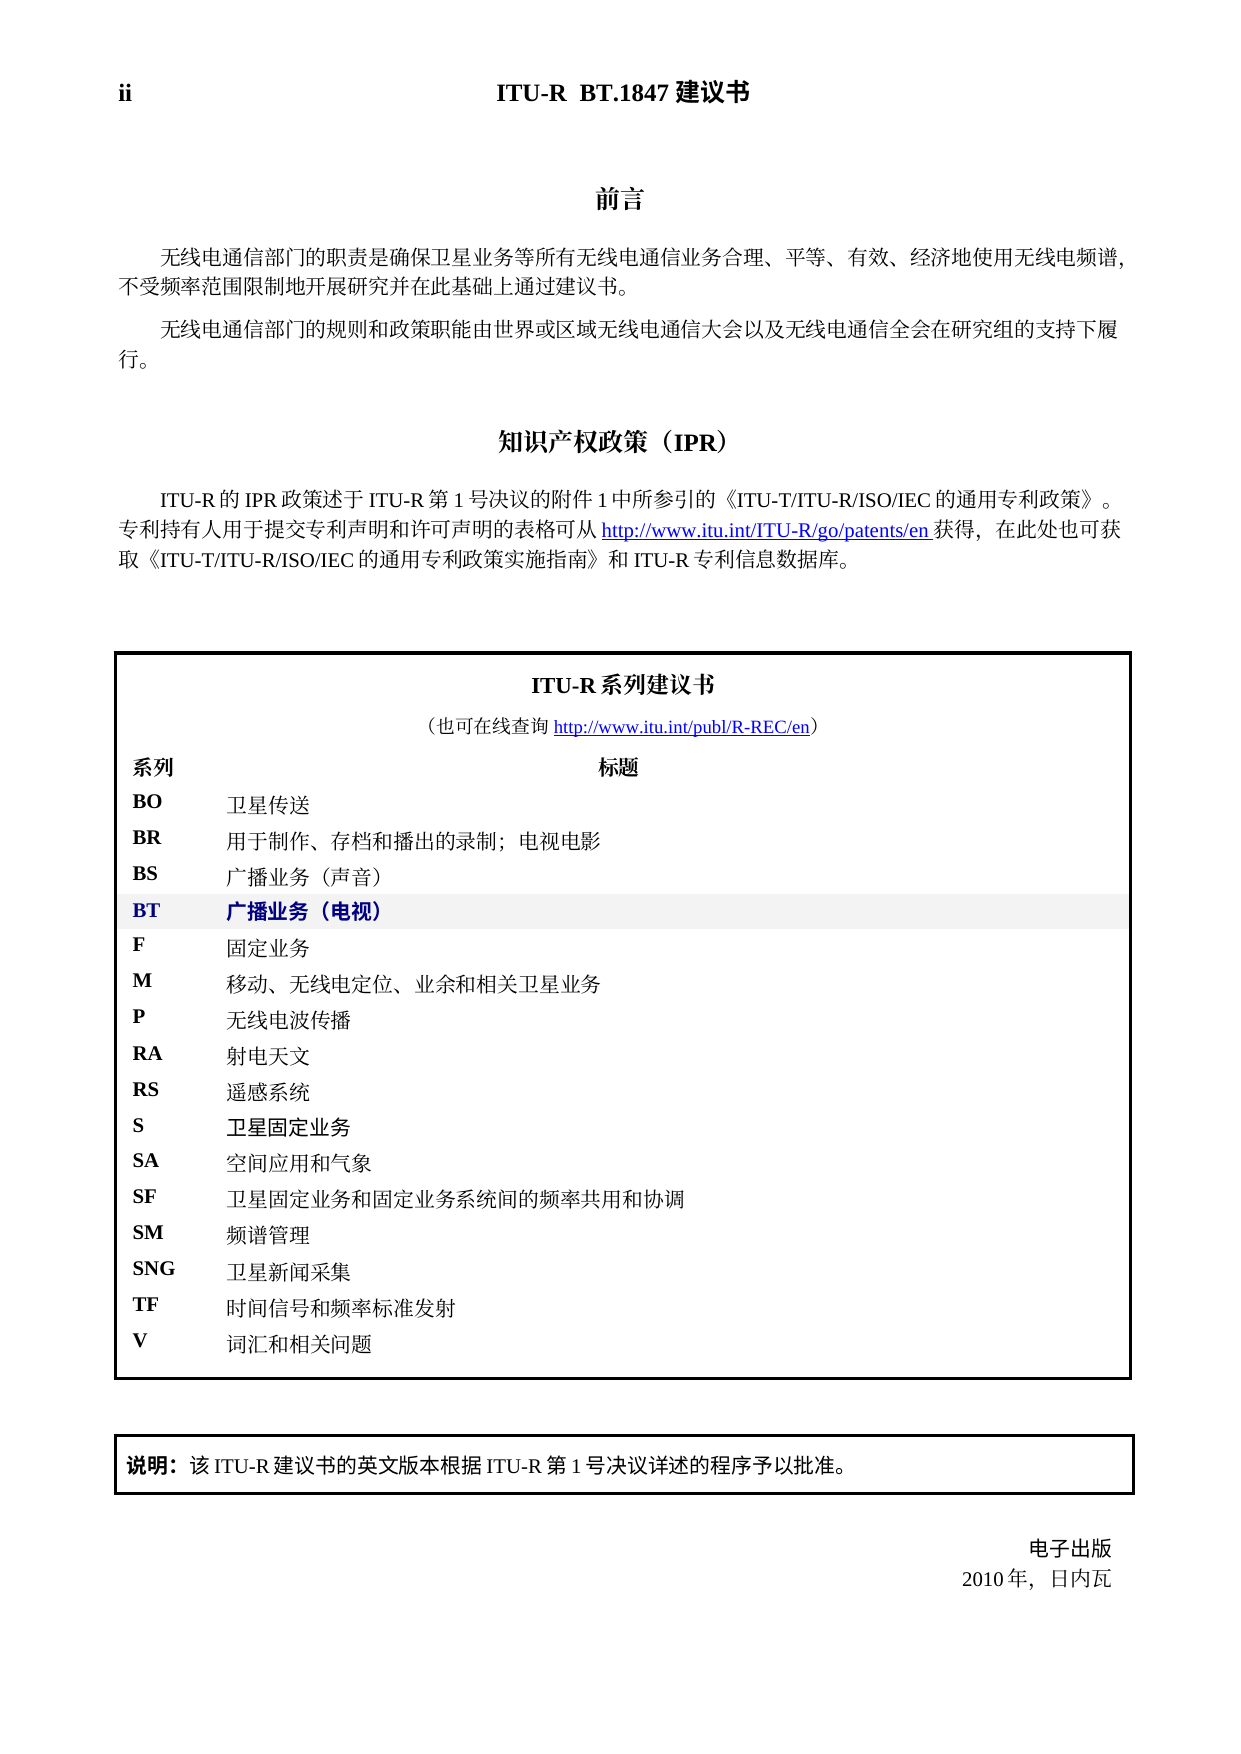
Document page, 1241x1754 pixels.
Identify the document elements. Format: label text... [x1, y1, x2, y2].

table_header ITU-R系列建议书 （也可在线查询 http://www.itu.int/publ/R-REC/en） [117, 655, 1129, 739]
table_cell BS [117, 858, 215, 894]
table_cell SM [117, 1217, 215, 1253]
table_cell S [117, 1110, 215, 1144]
table_cell 卫星固定业务和固定业务系统间的频率共用和协调 [215, 1181, 1129, 1217]
text 无线电通信部门的规则和政策职能由世界或区域无线电通信大会以及无线电通信全会在研究组的支持下履行。 [118, 313, 1122, 373]
table_cell 时间信号和频率标准发射 [215, 1289, 1129, 1325]
table_cell BR [117, 822, 215, 858]
table_cell 卫星新闻采集 [215, 1253, 1129, 1289]
table_cell 用于制作、存档和播出的录制；电视电影 [215, 822, 1129, 858]
table_cell 频谱管理 [215, 1217, 1129, 1253]
table_cell F [117, 929, 215, 965]
table_cell P [117, 1001, 215, 1037]
table_cell RA [117, 1038, 215, 1074]
table_cell 射电天文 [215, 1038, 1129, 1074]
text ITU-R的IPR政策述于ITU-R第1号决议的附件1中所参引的《ITU-T/ITU-R/ISO/IEC的通用专利政策》。专利持有人用于提交专利声明和许可声明的表格可从http://www.itu.int/ITU-R/go/patents/en获得，在此处也可获取《ITU-T/ITU-R/ISO/IEC的通用专利政策实施指南》和ITU-R专利信息数据库。 [118, 484, 1122, 574]
table_header 说明：该ITU-R建议书的英文版本根据ITU-R第1号决议详述的程序予以批准。 [117, 1437, 1132, 1492]
table_cell 广播业务（电视） [215, 894, 1129, 929]
table_cell 固定业务 [215, 929, 1129, 965]
table_cell M [117, 965, 215, 1001]
text 电子出版 2010年，日内瓦 [118, 1532, 1112, 1593]
table_cell TF [117, 1289, 215, 1325]
table_cell 卫星固定业务 [215, 1110, 1129, 1144]
table_cell SNG [117, 1253, 215, 1289]
table_cell 词汇和相关问题 [215, 1325, 1129, 1377]
table_cell 无线电波传播 [215, 1001, 1129, 1037]
table_cell SA [117, 1145, 215, 1181]
table_cell 系列 [117, 739, 215, 786]
table_cell 移动、无线电定位、业余和相关卫星业务 [215, 965, 1129, 1001]
table_cell 标题 [215, 739, 1129, 786]
table_cell 遥感系统 [215, 1074, 1129, 1110]
table_cell SF [117, 1181, 215, 1217]
table_cell BT [117, 894, 215, 929]
table_cell 广播业务（声音） [215, 858, 1129, 894]
table_cell BO [117, 786, 215, 822]
table_cell V [117, 1325, 215, 1377]
table_cell 空间应用和气象 [215, 1145, 1129, 1181]
text 无线电通信部门的职责是确保卫星业务等所有无线电通信业务合理、平等、有效、经济地使用无线电频谱，不受频率范围限制地开展研究并在此基础上通过建议书。 [118, 241, 1122, 301]
subtitle 前言 [118, 180, 1122, 216]
table_cell RS [117, 1074, 215, 1110]
text 知识产权政策（IPR） [118, 423, 1122, 459]
table_cell 卫星传送 [215, 786, 1129, 822]
